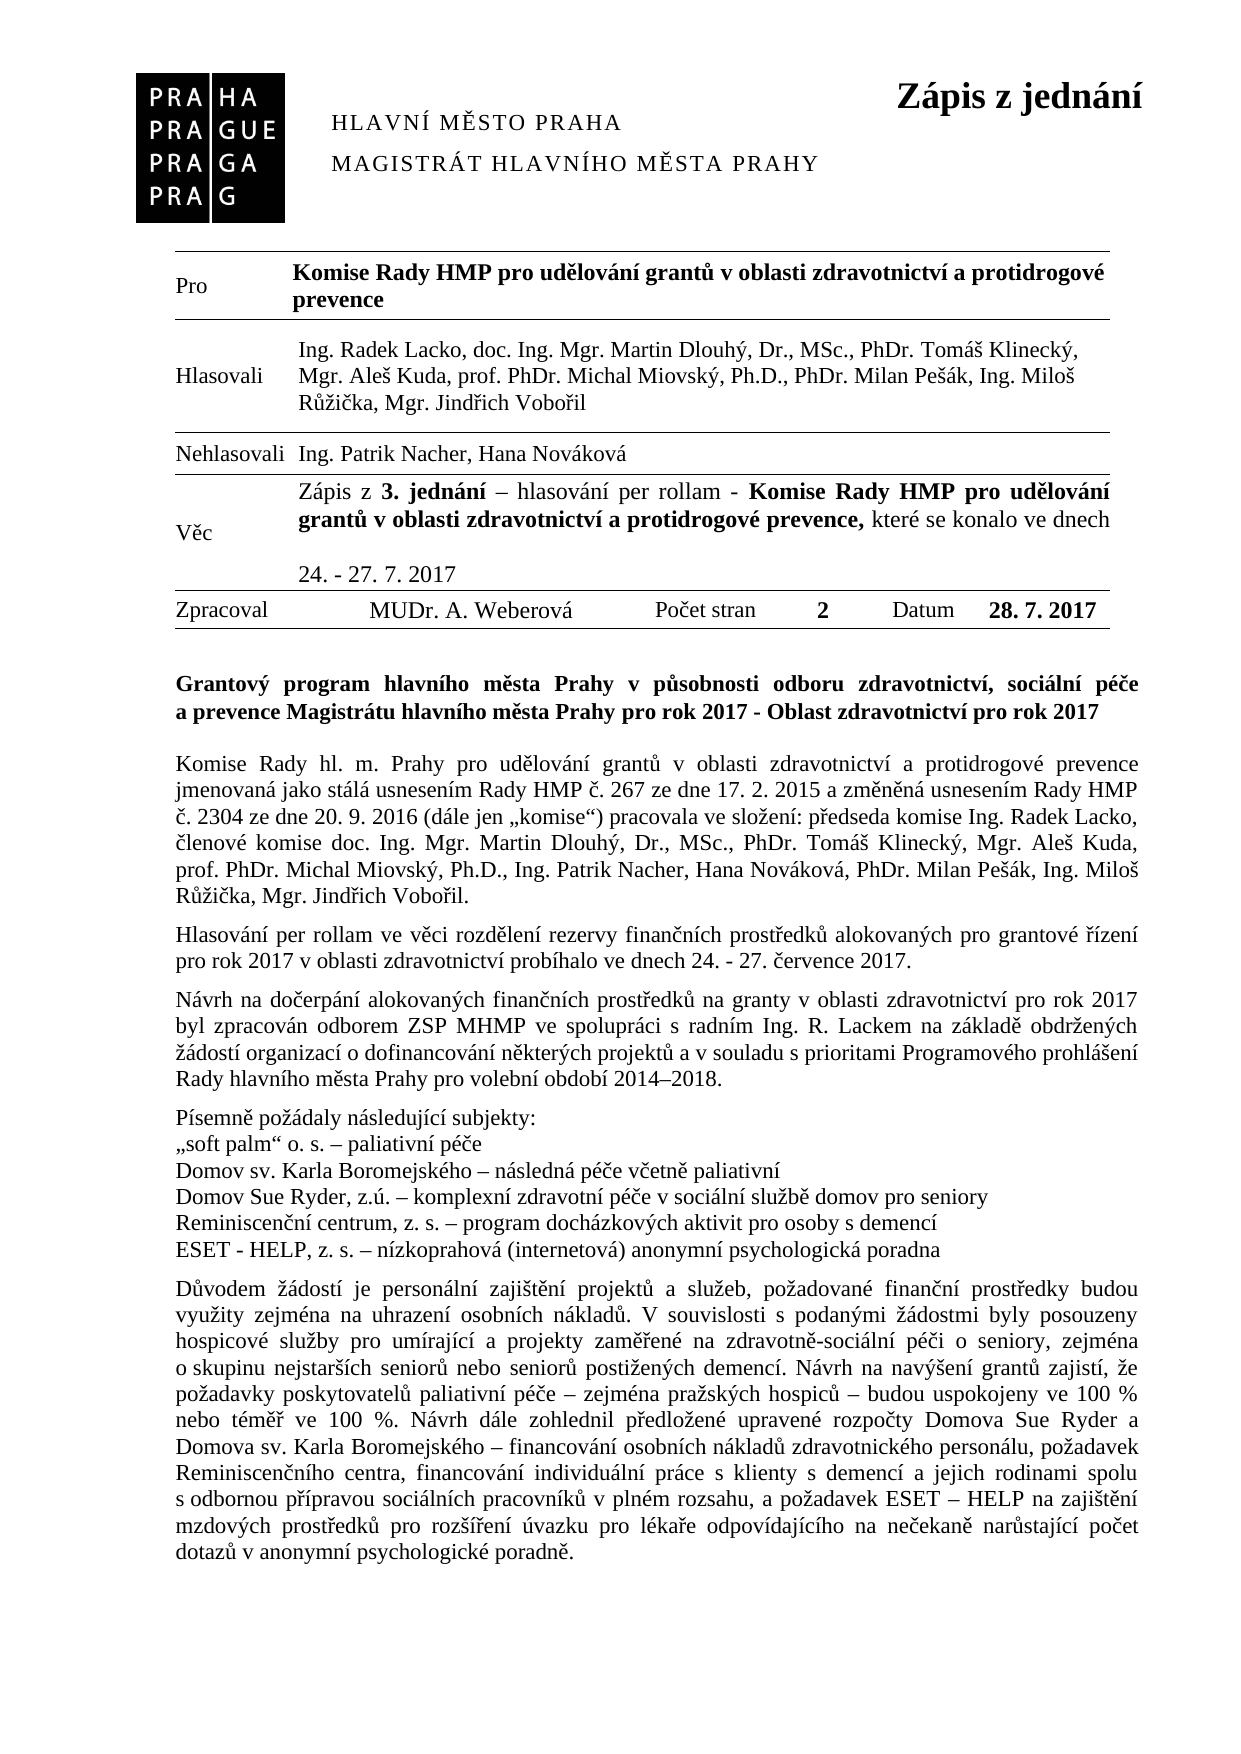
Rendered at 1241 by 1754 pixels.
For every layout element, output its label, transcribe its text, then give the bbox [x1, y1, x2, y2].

text „soft palm“ o. s. – paliativní péče [175, 1130, 1140, 1157]
picture [136, 73, 285, 223]
text Důvodem žádostí je personální zajištění projektů a služeb, požadované finanční prostředky budou využity zejména na uhrazení osobních nákladů. V souvislosti s podanými žádostmi byly posouzeny hospicové služby pro umírající a projekty zaměřené na zdravotně-sociální péči o seniory, zejména o skupinu nejstarších seniorů nebo seniorů postižených demencí. Návrh na navýšení grantů zajistí, že požadavky poskytovatelů paliativní péče – zejména pražských hospiců – budou uspokojeny ve 100 % nebo téměř ve 100 %. Návrh dále zohlednil předložené upravené rozpočty Domova Sue Ryder a Domova sv. Karla Boromejského – financování osobních nákladů zdravotnického personálu, požadavek Reminiscenčního centra, financování individuální práce s klienty s demencí a jejich rodinami spolu s odbornou přípravou sociálních pracovníků v plném rozsahu, a požadavek ESET – HELP na zajištění mzdových prostředků pro rozšíření úvazku pro lékaře odpovídajícího na nečekaně narůstající počet dotazů v anonymní psychologické poradně. [175, 1274, 1140, 1564]
text ESET - HELP, z. s. – nízkoprahová (internetová) anonymní psychologická poradna [175, 1236, 1140, 1262]
text Hlasování per rollam ve věci rozdělení rezervy finančních prostředků alokovaných pro grantové řízení pro rok 2017 v oblasti zdravotnictví probíhalo ve dnech 24. - 27. července 2017. [175, 921, 1140, 973]
text Písemně požádaly následující subjekty: [175, 1104, 1140, 1130]
text Návrh na dočerpání alokovaných finančních prostředků na granty v oblasti zdravotnictví pro rok 2017 byl zpracován odborem ZSP MHMP ve spolupráci s radním Ing. R. Lackem na základě obdržených žádostí organizací o dofinancování některých projektů a v souladu s prioritami Programového prohlášení Rady hlavního města Prahy pro volební období 2014–2018. [175, 986, 1140, 1091]
text Domov Sue Ryder, z.ú. – komplexní zdravotní péče v sociální službě domov pro seniory [175, 1183, 1140, 1209]
text Komise Rady hl. m. Prahy pro udělování grantů v oblasti zdravotnictví a protidrogové prevence jmenovaná jako stálá usnesením Rady HMP č. 267 ze dne 17. 2. 2015 a změněná usnesením Rady HMP č. 2304 ze dne 20. 9. 2016 (dále jen „komise“) pracovala ve složení: předseda komise Ing. Radek Lacko, členové komise doc. Ing. Mgr. Martin Dlouhý, Dr., MSc., PhDr. Tomáš Klinecký, Mgr. Aleš Kuda, prof. PhDr. Michal Miovský, Ph.D., Ing. Patrik Nacher, Hana Nováková, PhDr. Milan Pešák, Ing. Miloš Růžička, Mgr. Jindřich Vobořil. [175, 750, 1140, 908]
text Domov sv. Karla Boromejského – následná péče včetně paliativní [175, 1157, 1140, 1183]
text Grantový program hlavního města Prahy v působnosti odboru zdravotnictví, sociální péče a prevence Magistrátu hlavního města Prahy pro rok 2017 - Oblast zdravotnictví pro rok 2017 [175, 670, 1140, 725]
text Reminiscenční centrum, z. s. – program docházkových aktivit pro osoby s demencí [175, 1209, 1140, 1236]
